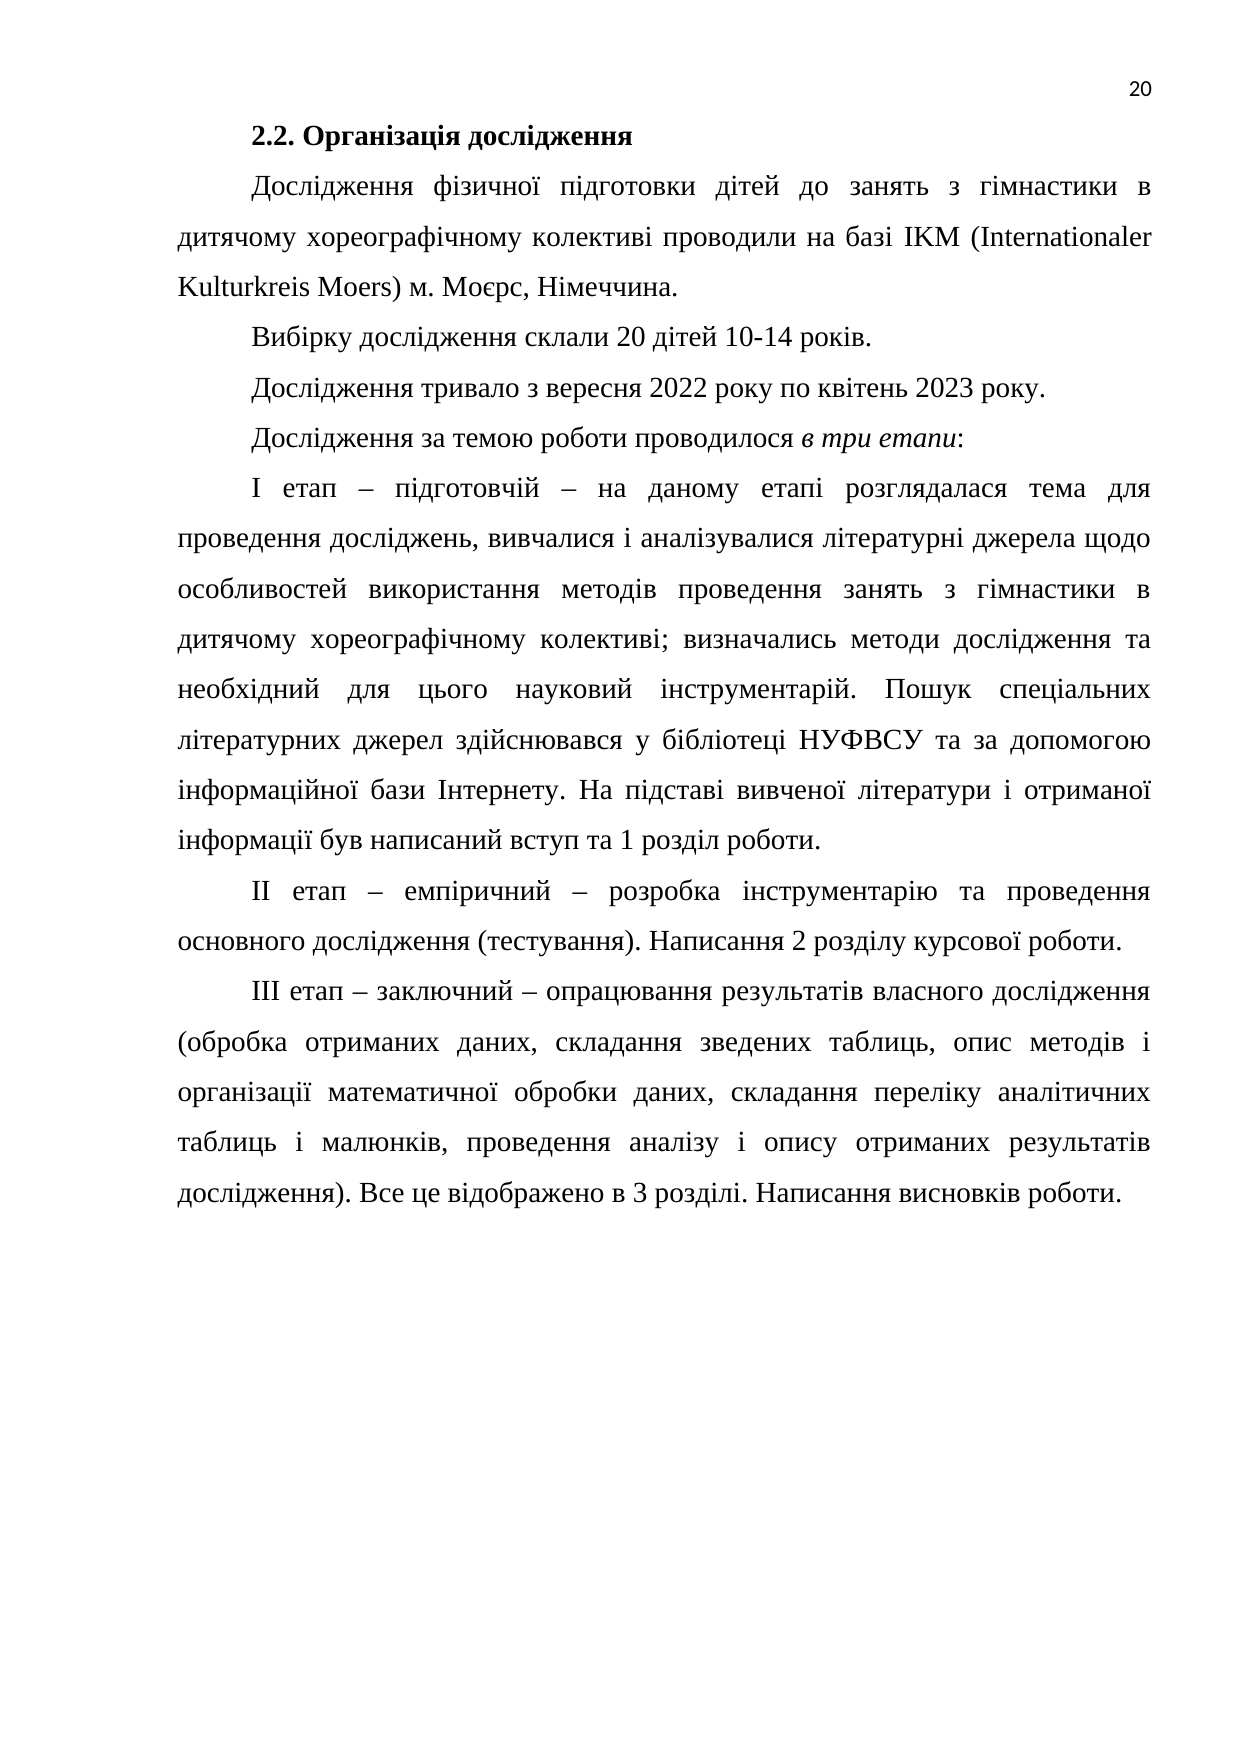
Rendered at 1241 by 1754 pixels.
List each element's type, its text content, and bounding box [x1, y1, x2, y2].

text Дослідження за темою роботи проводилося в три етапи: [177, 420, 1152, 453]
text II етап – емпіричний – розробка інструментарію та проведення основного дослідження (тестування). Написання 2 розділу курсової роботи. [177, 873, 1152, 957]
text Вибірку дослідження склали 20 дітей 10-14 років. [177, 319, 1152, 353]
text 2.2. Організація дослідження [177, 118, 1152, 152]
text Дослідження фізичної підготовки дітей до занять з гімнастики в дитячому хореографічному колективі проводили на базі IKM (Internationaler Kulturkreis Moers) м. Моєрс, Німеччина. [177, 168, 1152, 303]
text I етап – підготовчій – на даному етапі розглядалася тема для проведення досліджень, вивчалися і аналізувалися літературні джерела щодо особливостей використання методів проведення занять з гімнастики в дитячому хореографічному колективі; визначались методи дослідження та необхідний для цього науковий інструментарій. Пошук спеціальних літературних джерел здійснювався у бібліотеці НУФВСУ та за допомогою інформаційної бази Інтернету. На підставі вивченої літератури і отриманої інформації був написаний вступ та 1 розділ роботи. [177, 470, 1152, 856]
text Дослідження тривало з вересня 2022 року по квітень 2023 року. [177, 370, 1152, 403]
text III етап – заключний – опрацювання результатів власного дослідження (обробка отриманих даних, складання зведених таблиць, опис методів і організації математичної обробки даних, складання переліку аналітичних таблиць і малюнків, проведення аналізу і опису отриманих результатів дослідження). Все це відображено в 3 розділі. Написання висновків роботи. [177, 973, 1152, 1208]
